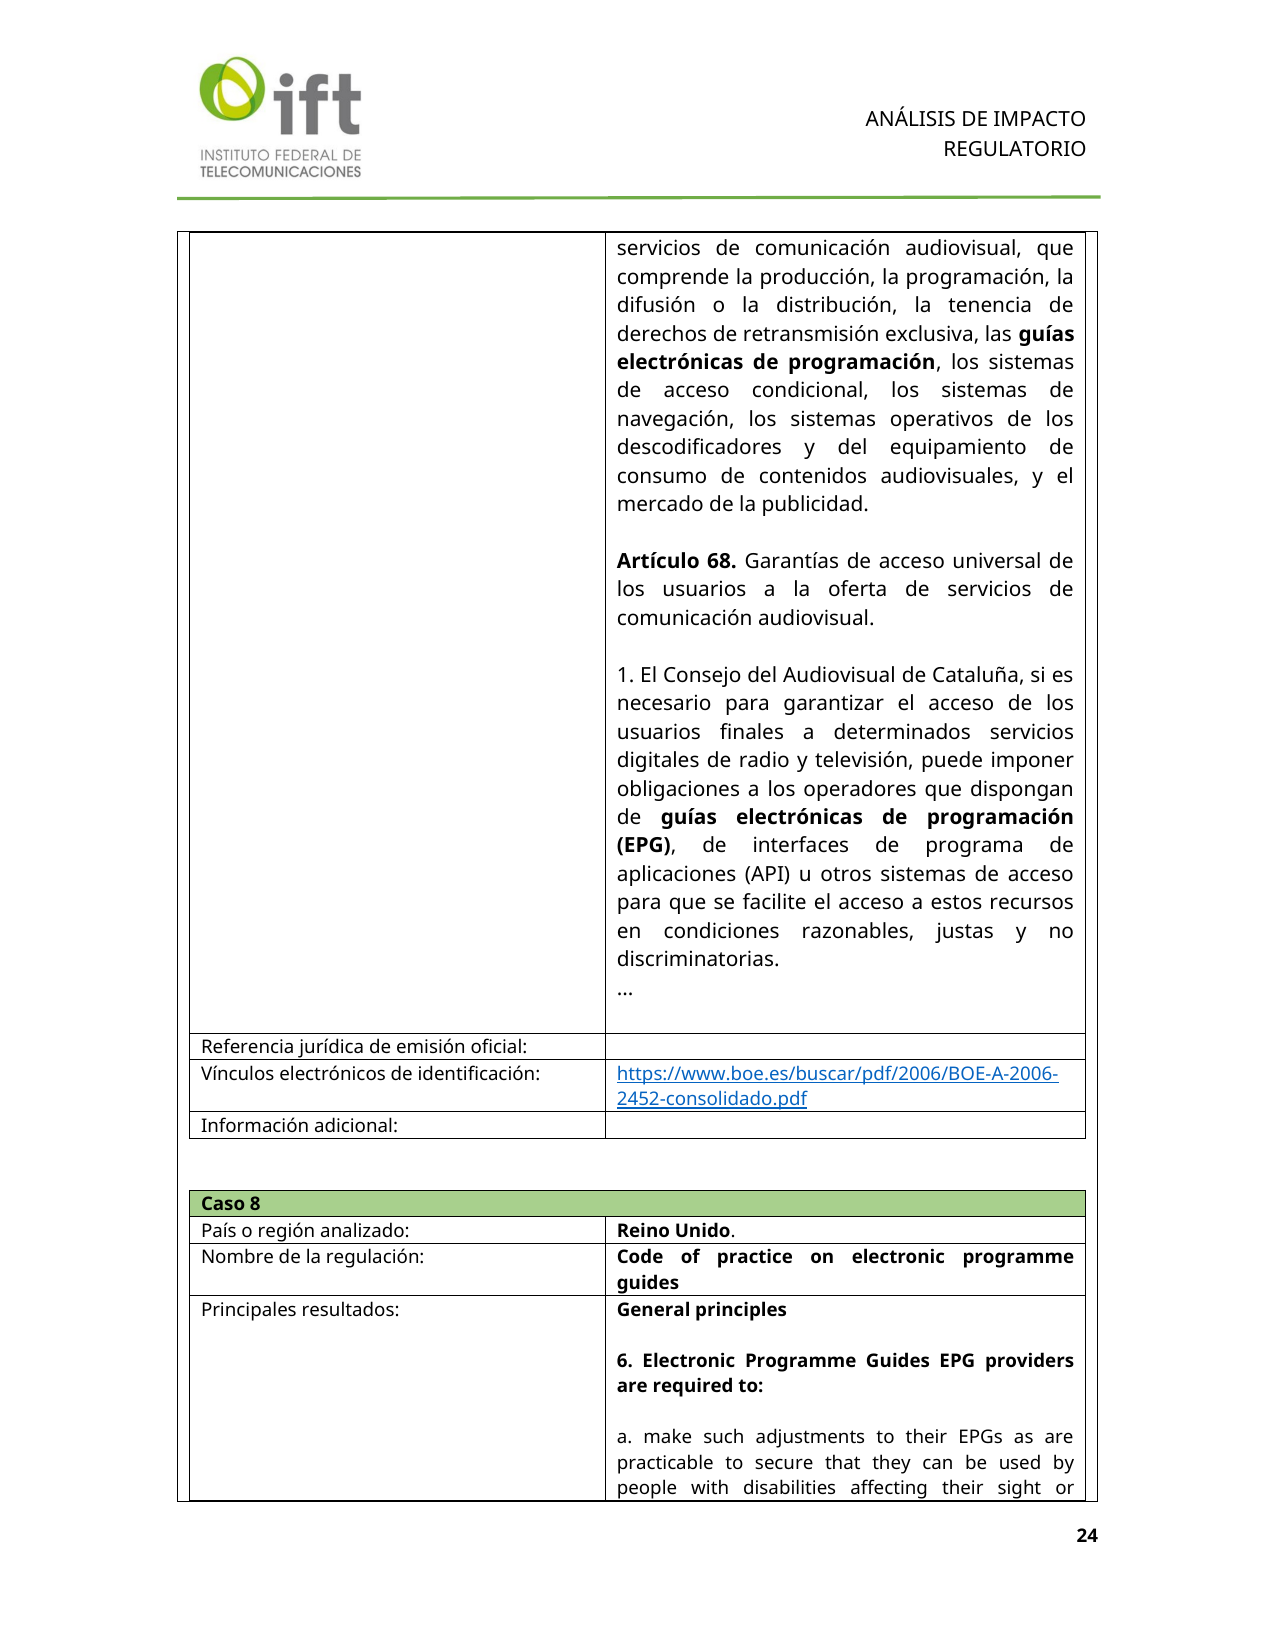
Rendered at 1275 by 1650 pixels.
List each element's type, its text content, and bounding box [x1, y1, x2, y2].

picture [177, 52, 390, 196]
